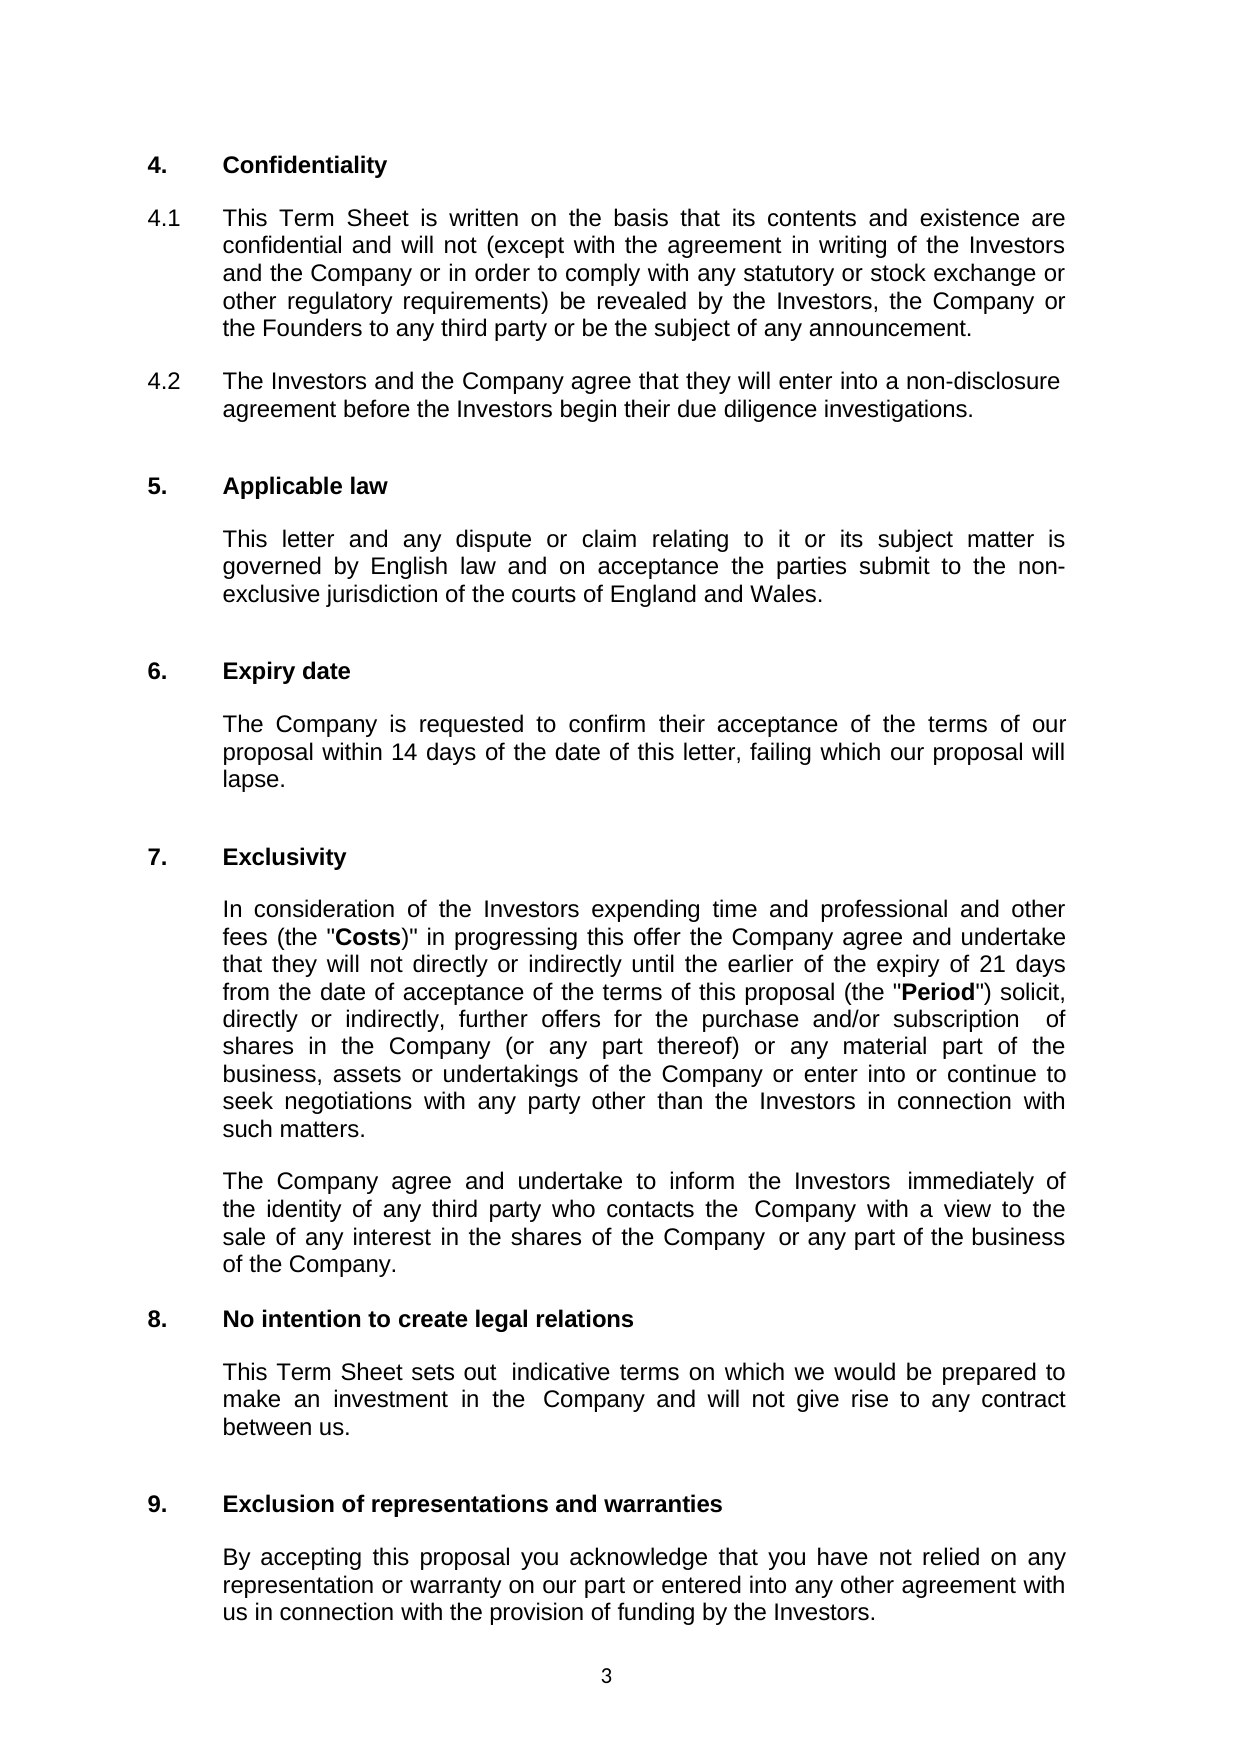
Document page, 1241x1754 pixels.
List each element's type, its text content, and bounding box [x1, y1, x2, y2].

text In consideration of the Investors expending time and professional and other fees (the "Costs)" in progressing this offer the Company agree and undertake that they will not directly or indirectly until the earlier of the expiry of 21 days from the date of acceptance of the terms of this proposal (the "Period") solicit, directly or indirectly, further offers for the purchase and/or subscription of shares in the Company (or any part thereof) or any material part of the business, assets or undertakings of the Company or enter into or continue to seek negotiations with any party other than the Investors in connection with such matters. [222, 896, 1066, 1142]
subtitle Expiry date [147, 657, 1078, 685]
text This letter and any dispute or claim relating to it or its subject matter is governed by English law and on acceptance the parties submit to the non- exclusive jurisdiction of the courts of England and Wales. [222, 524, 1066, 607]
subtitle Exclusivity [147, 843, 1078, 870]
subtitle Confidentiality [147, 151, 1078, 179]
list This Term Sheet is written on the basis that its contents and existence are confidential and will not (except with the agreement in writing of the Investors and the Company or in order to comply with any statutory or stock exchange or other regulatory requirements) be revealed by the Investors, the Company or the Founders to any third party or be the subject of any announcement. [147, 204, 1066, 342]
subtitle Exclusion of representations and warranties [147, 1490, 1078, 1518]
text The Company agree and undertake to inform the Investors immediately of the identity of any third party who contacts the Company with a view to the sale of any interest in the shares of the Company or any part of the business of the Company. [222, 1167, 1066, 1278]
text By accepting this proposal you acknowledge that you have not relied on any representation or warranty on our part or entered into any other agreement with us in connection with the provision of funding by the Investors. [222, 1543, 1066, 1626]
list The Investors and the Company agree that they will enter into a non-disclosure agreement before the Investors begin their due diligence investigations. [147, 367, 1066, 422]
text The Company is requested to confirm their acceptance of the terms of our proposal within 14 days of the date of this letter, failing which our proposal will lapse. [222, 710, 1066, 793]
subtitle No intention to create legal relations [147, 1305, 1078, 1332]
subtitle Applicable law [147, 472, 1078, 499]
text This Term Sheet sets out indicative terms on which we would be prepared to make an investment in the Company and will not give rise to any contract between us. [222, 1357, 1066, 1440]
